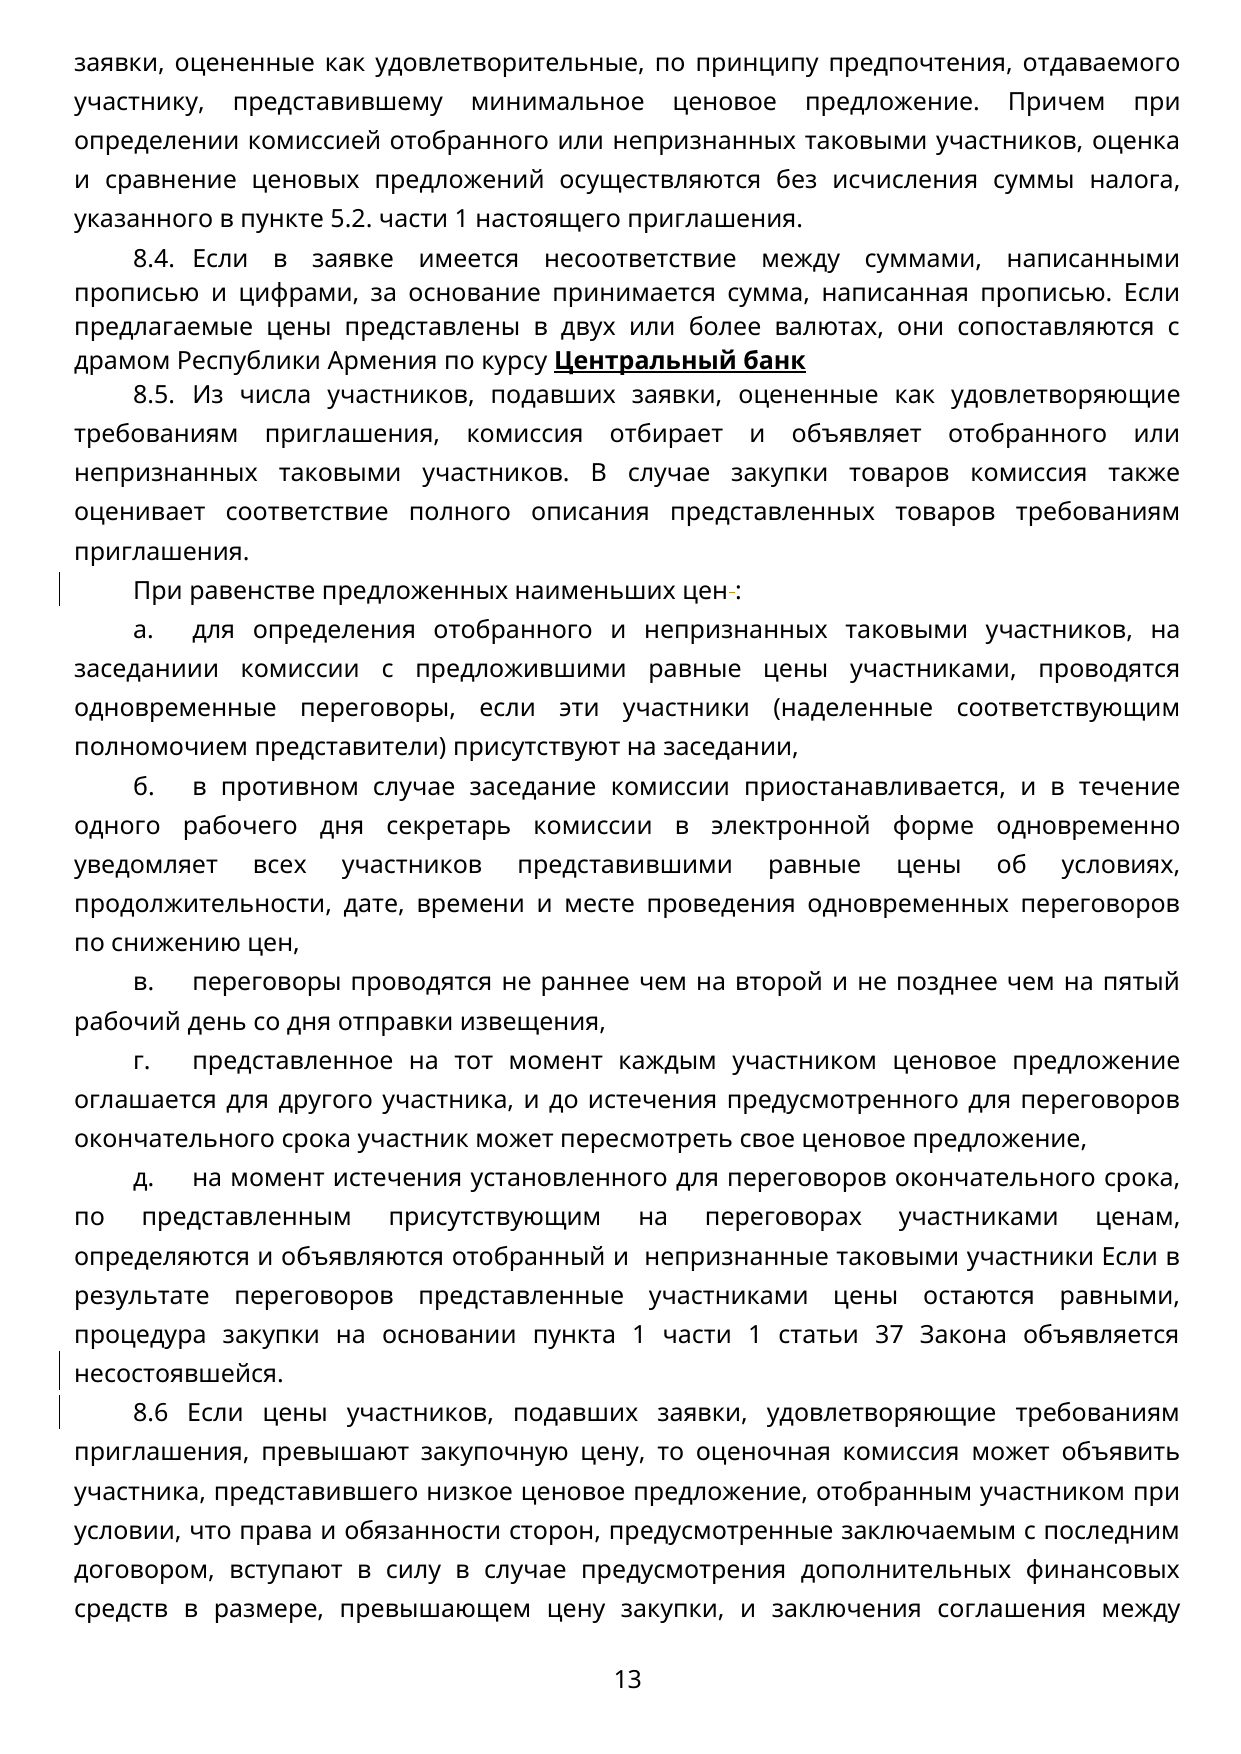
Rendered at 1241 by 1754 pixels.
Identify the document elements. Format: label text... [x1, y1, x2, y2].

text б. в противном случае заседание комиссии приостанавливается, и в течение одного рабочего дня секретарь комиссии в электронной форме одновременно уведомляет всех участников представившими равные цены об условиях, продолжительности, дате, времени и месте проведения одновременных переговоров по снижению цен, [74, 768, 1181, 959]
text 8.5. Из числа участников, подавших заявки, оцененные как удовлетворяющие требованиям приглашения, комиссия отбирает и объявляет отобранного или непризнанных таковыми участников. В случае закупки товаров комиссия также оценивает соответствие полного описания представленных товаров требованиям приглашения. [74, 376, 1181, 567]
text 8.4. Если в заявке имеется несоответствие между суммами, написанными прописью и цифрами, за основание принимается сумма, написанная прописью. Если предлагаемые цены представлены в двух или более валютах, они сопоставляются с драмом Республики Армения по курсу Центральный банк [74, 240, 1181, 376]
text д. на момент истечения установленного для переговоров окончательного срока, по представленным присутствующим на переговорах участниками ценам, определяются и объявляются отобранный и непризнанные таковыми участники Если в результате переговоров представленные участниками цены остаются равными, процедура закупки на основании пункта 1 части 1 статьи 37 Закона объявляется несостоявшейся. [74, 1160, 1181, 1390]
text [74, 1395, 1181, 1625]
text При равенстве предложенных наименьших цен: [74, 572, 1181, 606]
text г. представленное на тот момент каждым участником ценовое предложение оглашается для другого участника, и до истечения предусмотренного для переговоров окончательного срока участник может пересмотреть свое ценовое предложение, [74, 1042, 1181, 1155]
text в. переговоры проводятся не раннее чем на второй и не позднее чем на пятый рабочий день со дня отправки извещения, [74, 964, 1181, 1037]
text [74, 44, 1181, 235]
text а. для определения отобранного и непризнанных таковыми участников, на заседаниии комиссии с предложившими равные цены участниками, проводятся одновременные переговоры, если эти участники (наделенные соответствующим полномочием представители) присутствуют на заседании, [74, 611, 1181, 763]
